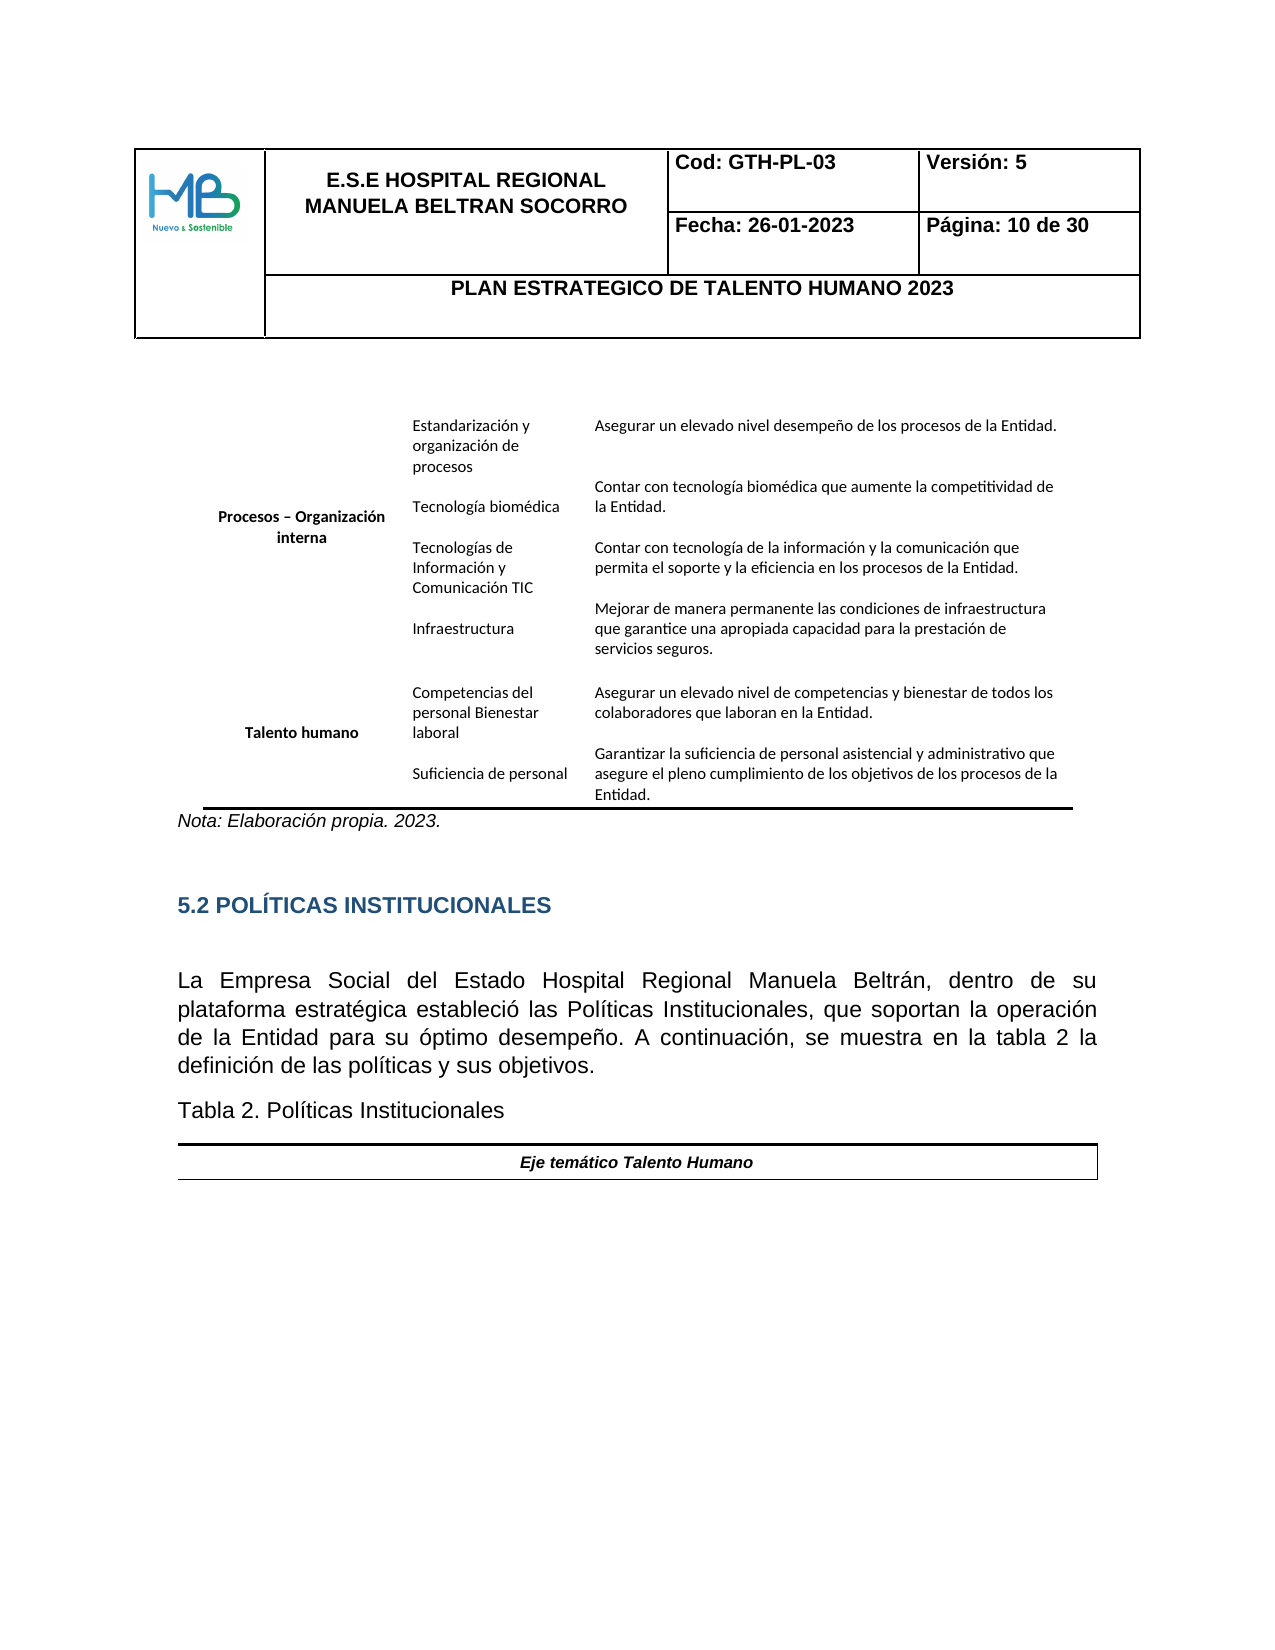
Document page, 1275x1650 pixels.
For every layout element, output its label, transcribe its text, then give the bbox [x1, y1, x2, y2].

picture [142, 161, 247, 245]
text Tabla 2. Políticas Institucionales [177, 1097, 1098, 1124]
table_cell Asegurar un elevado nivel de competencias y bienestar de todos los colaboradores que laboran en la Entidad. Garantizar la suficiencia de personal asistencial y administrativo que asegure el pleno cumplimiento de los objetivos de los procesos de la Entidad. [583, 659, 1072, 807]
table_cell Talento humano [203, 659, 401, 807]
table_cell Procesos – Organización interna [203, 395, 401, 659]
table_cell Asegurar un elevado nivel desempeño de los procesos de la Entidad. Contar con tecnología biomédica que aumente la competitividad de la Entidad. Contar con tecnología de la información y la comunicación que permita el soporte y la eficiencia en los procesos de la Entidad. Mejorar de manera permanente las condiciones de infraestructura que garantice una apropiada capacidad para la prestación de servicios seguros. [583, 395, 1072, 659]
table_cell Estandarización y organización de procesos Tecnología biomédica Tecnologías de Información y Comunicación TIC Infraestructura [401, 395, 583, 659]
table_cell Competencias del personal Bienestar laboral Suficiencia de personal [401, 659, 583, 807]
subtitle 5.2 POLÍTICAS INSTITUCIONALES [177, 892, 1098, 918]
text Nota: Elaboración propia. 2023. [177, 810, 1098, 832]
text La Empresa Social del Estado Hospital Regional Manuela Beltrán, dentro de su plataforma estratégica estableció las Políticas Institucionales, que soportan la operación de la Entidad para su óptimo desempeño. A continuación, se muestra en la tabla 2 la definición de las políticas y sus objetivos. [177, 967, 1098, 1079]
table_header Eje temático Talento Humano [178, 1146, 1097, 1179]
